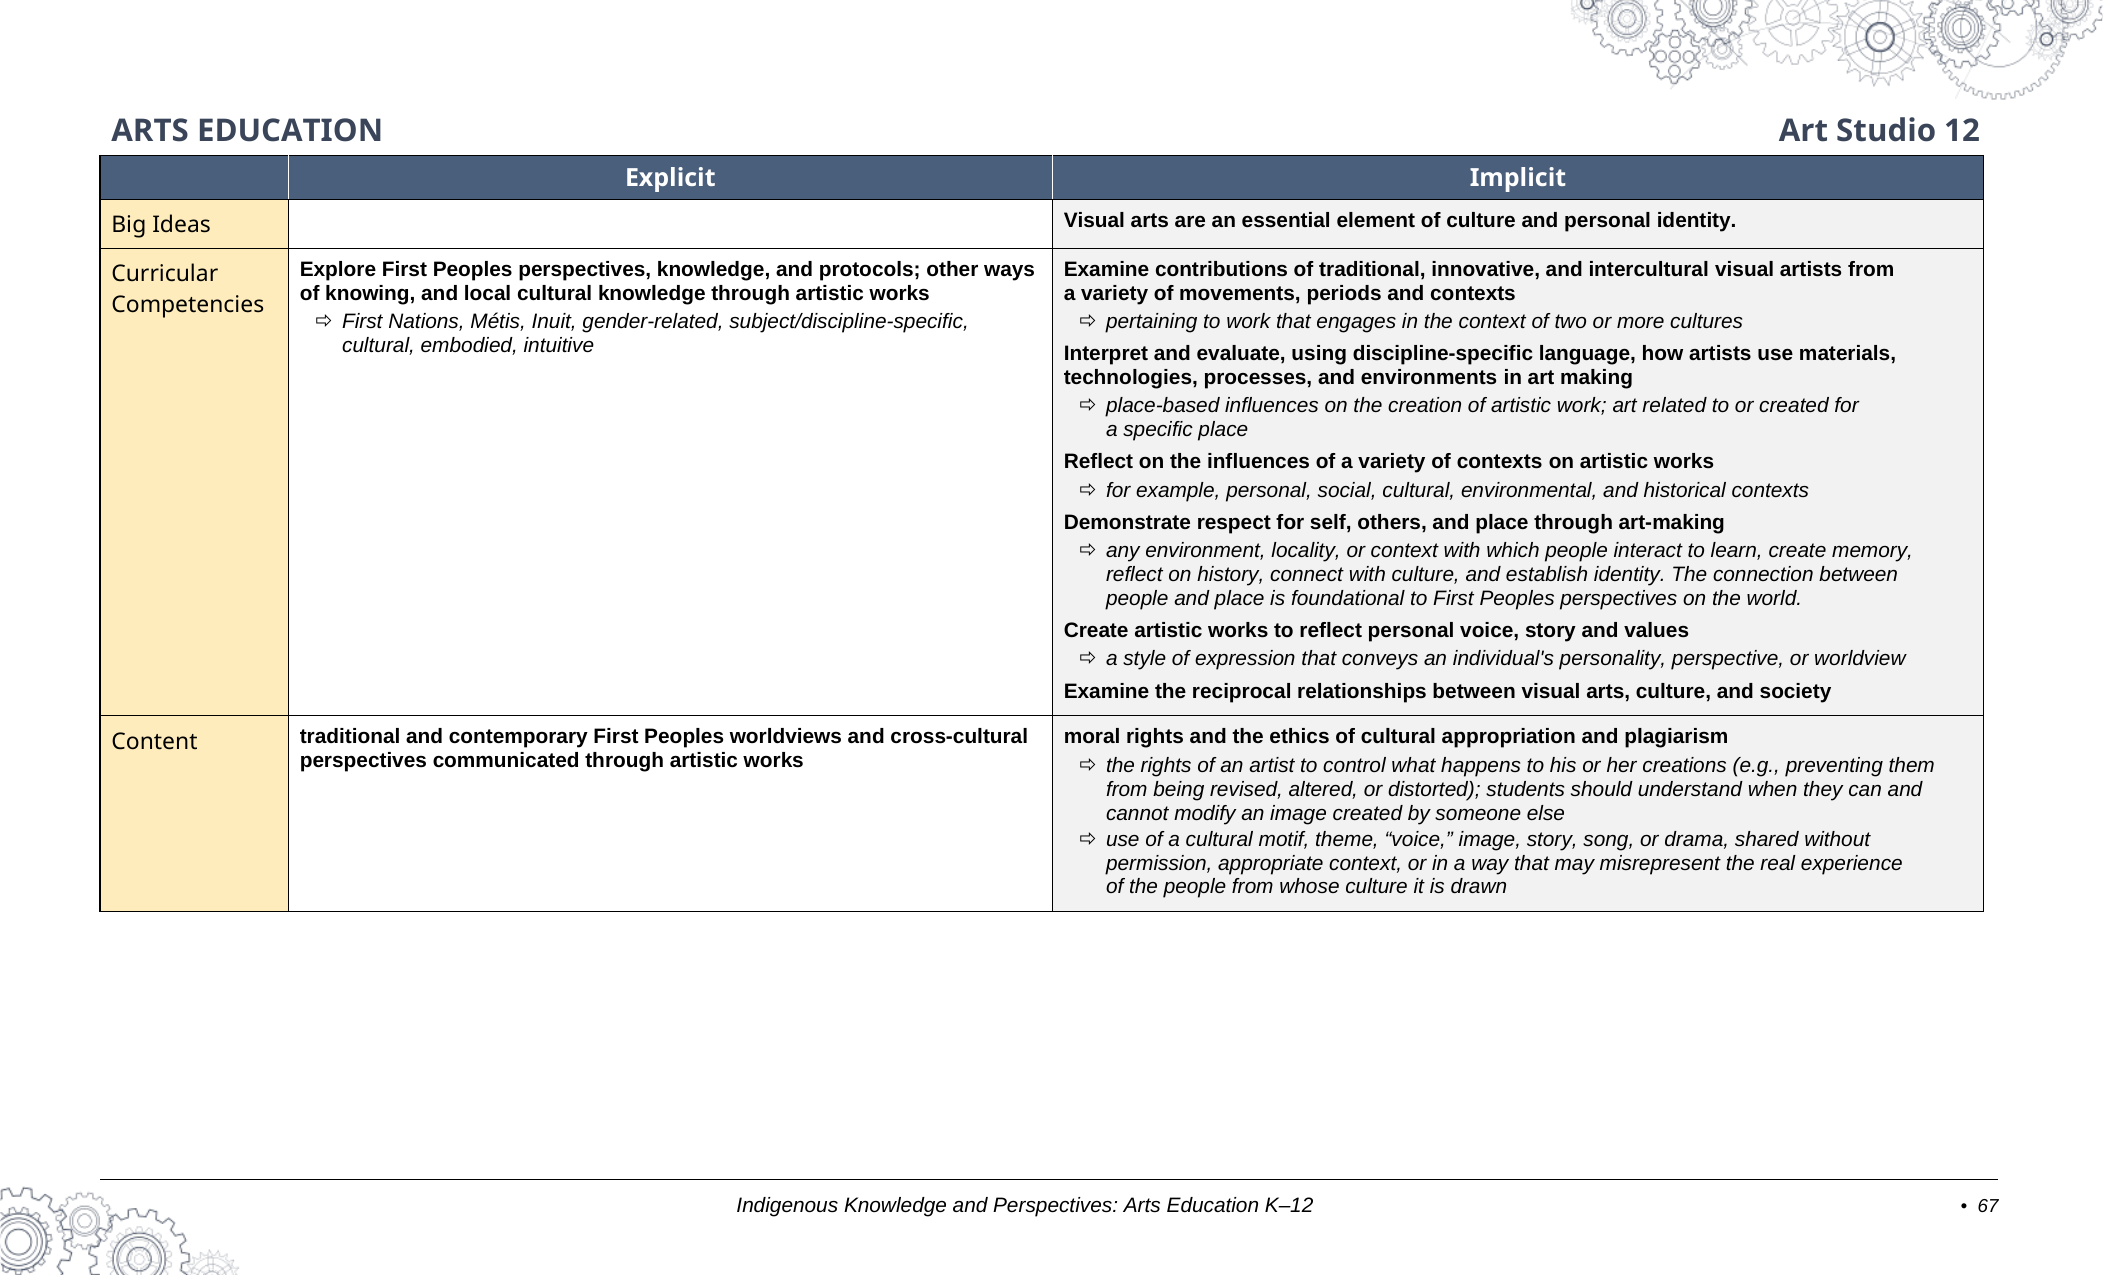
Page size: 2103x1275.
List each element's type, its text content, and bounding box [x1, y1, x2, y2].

table_header ARTS EDUCATION Art Studio 12 [100, 104, 1983, 155]
table_cell Curricular Competencies [101, 249, 288, 715]
table_cell Explore First Peoples perspectives, knowledge, and protocols; other ways of knowing, and local cultural knowledge through artistic works First Nations, Métis, Inuit, gender-related, subject/discipline-specific, cultural, embodied, intuitive [289, 249, 1052, 715]
table_cell Big Ideas [101, 200, 288, 248]
table_cell Examine contributions of traditional, innovative, and intercultural visual artists from a variety of movements, periods and contexts pertaining to work that engages in the context of two or more cultures Interpret and evaluate, using discipline-specific language, how artists use materials, technologies, processes, and environments in art making place-based influences on the creation of artistic work; art related to or created for a specific place Reflect on the influences of a variety of contexts on artistic works for example, personal, social, cultural, environmental, and historical contexts Demonstrate respect for self, others, and place through art-making any environment, locality, or context with which people interact to learn, create memory, reflect on history, connect with culture, and establish identity. The connection between people and place is foundational to First Peoples perspectives on the world. Create artistic works to reflect personal voice, story and values a style of expression that conveys an individual's personality, perspective, or worldview Examine the reciprocal relationships between visual arts, culture, and society [1053, 249, 1983, 715]
table_cell [289, 200, 1052, 248]
table_cell traditional and contemporary First Peoples worldviews and cross-cultural perspectives communicated through artistic works [289, 716, 1052, 911]
table_cell moral rights and the ethics of cultural appropriation and plagiarism the rights of an artist to control what happens to his or her creations (e.g., preventing them from being revised, altered, or distorted); students should understand when they can and cannot modify an image created by someone else use of a cultural motif, theme, “voice,” image, story, song, or drama, shared without permission, appropriate context, or in a way that may misrepresent the real experience of the people from whose culture it is drawn [1053, 716, 1983, 911]
table_cell [101, 156, 288, 199]
table_cell Content [101, 716, 288, 911]
table_cell Implicit [1053, 156, 1983, 199]
table_cell Visual arts are an essential element of culture and personal identity. [1053, 200, 1983, 248]
table_cell Explicit [289, 156, 1052, 199]
